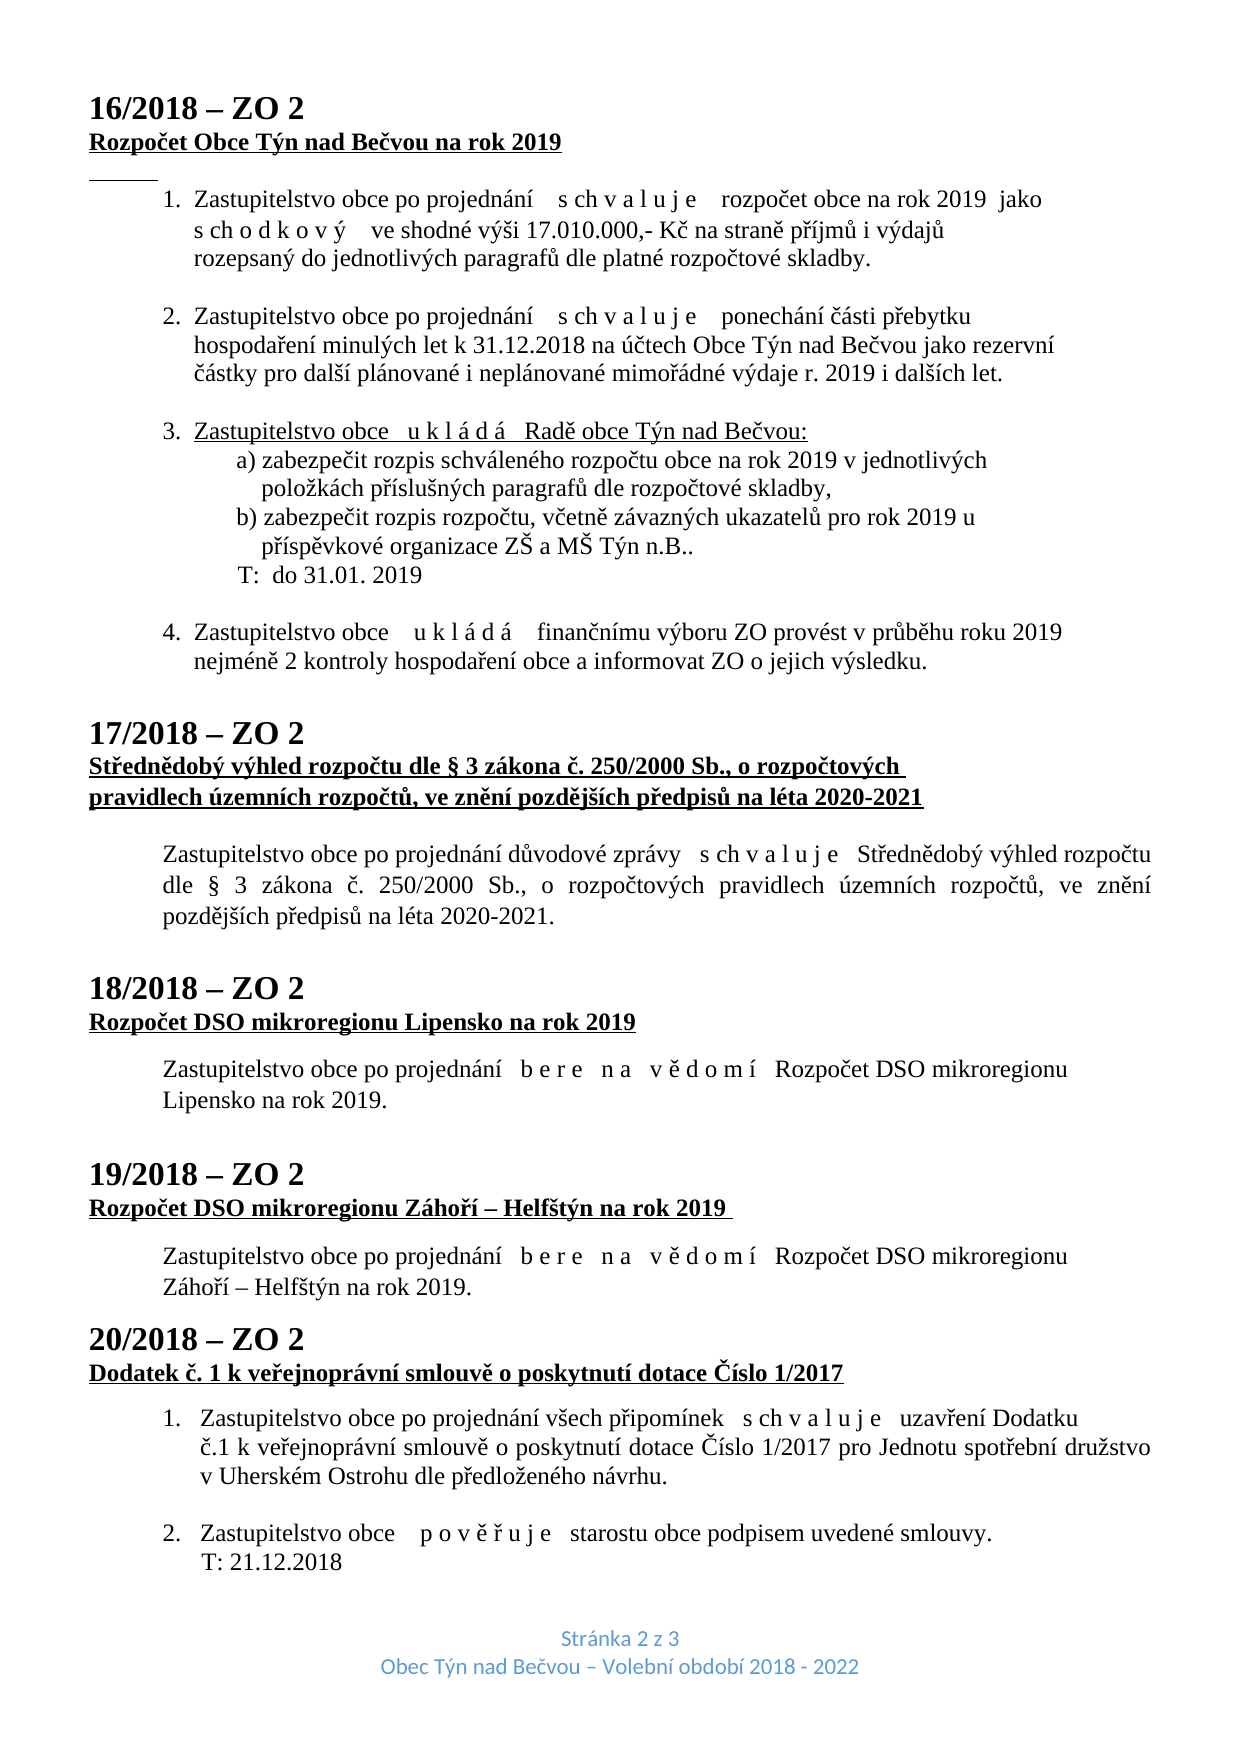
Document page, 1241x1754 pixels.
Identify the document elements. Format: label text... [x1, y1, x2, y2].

text příspěvkové organizace ZŠ a MŠ Týn n.B.. [162, 531, 1152, 560]
text Rozpočet DSO mikroregionu Záhoří – Helfštýn na rok 2019 [89, 1193, 1152, 1222]
text 3. Zastupitelstvo obce u k l á d á Radě obce Týn nad Bečvou: [162, 416, 1152, 445]
text nejméně 2 kontroly hospodaření obce a informovat ZO o jejich výsledku. [162, 646, 1152, 675]
text Zastupitelstvo obce po projednání b e r e n a v ě d o m í Rozpočet DSO mikroregionu [162, 1241, 1152, 1269]
text Lipensko na rok 2019. [162, 1085, 1152, 1114]
text Záhoří – Helfštýn na rok 2019. [162, 1272, 1152, 1301]
text Střednědobý výhled rozpočtu dle § 3 zákona č. 250/2000 Sb., o rozpočtových [89, 751, 1152, 780]
text T: do 31.01. 2019 [162, 560, 1152, 588]
text Zastupitelstvo obce po projednání důvodové zprávy s ch v a l u j e Střednědobý výhled rozpočtu dle § 3 zákona č. 250/2000 Sb., o rozpočtových pravidlech územních rozpočtů, ve znění pozdějších předpisů na léta 2020-2021. [162, 839, 1152, 930]
text Zastupitelstvo obce po projednání b e r e n a v ě d o m í Rozpočet DSO mikroregionu [162, 1054, 1152, 1083]
text hospodaření minulých let k 31.12.2018 na účtech Obce Týn nad Bečvou jako rezervní [162, 330, 1152, 358]
text Rozpočet Obce Týn nad Bečvou na rok 2019 [89, 127, 1152, 156]
text částky pro další plánované i neplánované mimořádné výdaje r. 2019 i dalších let. [162, 358, 1152, 387]
text s ch o d k o v ý ve shodné výši 17.010.000,- Kč na straně příjmů i výdajů [162, 215, 1152, 243]
text 20/2018 – ZO 2 [89, 1319, 1152, 1358]
text 2. Zastupitelstvo obce po projednání s ch v a l u j e ponechání části přebytku [162, 301, 1152, 330]
text 16/2018 – ZO 2 [89, 89, 1152, 127]
text T: 21.12.2018 [89, 1547, 1152, 1576]
text 18/2018 – ZO 2 [89, 968, 1152, 1007]
text rozepsaný do jednotlivých paragrafů dle platné rozpočtové skladby. [162, 243, 1152, 272]
text Rozpočet DSO mikroregionu Lipensko na rok 2019 [89, 1007, 1152, 1035]
text 4. Zastupitelstvo obce u k l á d á finančnímu výboru ZO provést v průběhu roku 2019 [162, 617, 1152, 646]
text b) zabezpečit rozpis rozpočtu, včetně závazných ukazatelů pro rok 2019 u [162, 502, 1152, 531]
list Zastupitelstvo obce p o v ě ř u j e starostu obce podpisem uvedené smlouvy. [162, 1518, 1152, 1547]
text č.1 k veřejnoprávní smlouvě o poskytnutí dotace Číslo 1/2017 pro Jednotu spotřební družstvo v Uherském Ostrohu dle předloženého návrhu. [200, 1432, 1152, 1489]
text položkách příslušných paragrafů dle rozpočtové skladby, [236, 473, 1152, 502]
text a) zabezpečit rozpis schváleného rozpočtu obce na rok 2019 v jednotlivých [236, 445, 1152, 473]
text 19/2018 – ZO 2 [89, 1155, 1152, 1193]
text pravidlech územních rozpočtů, ve znění pozdějších předpisů na léta 2020-2021 [89, 782, 1152, 811]
text 17/2018 – ZO 2 [89, 713, 1152, 751]
text 1. Zastupitelstvo obce po projednání s ch v a l u j e rozpočet obce na rok 2019 jako [89, 184, 1152, 212]
text Dodatek č. 1 k veřejnoprávní smlouvě o poskytnutí dotace Číslo 1/2017 [89, 1358, 1152, 1387]
list Zastupitelstvo obce po projednání všech připomínek s ch v a l u j e uzavření Dodatku [162, 1403, 1152, 1432]
